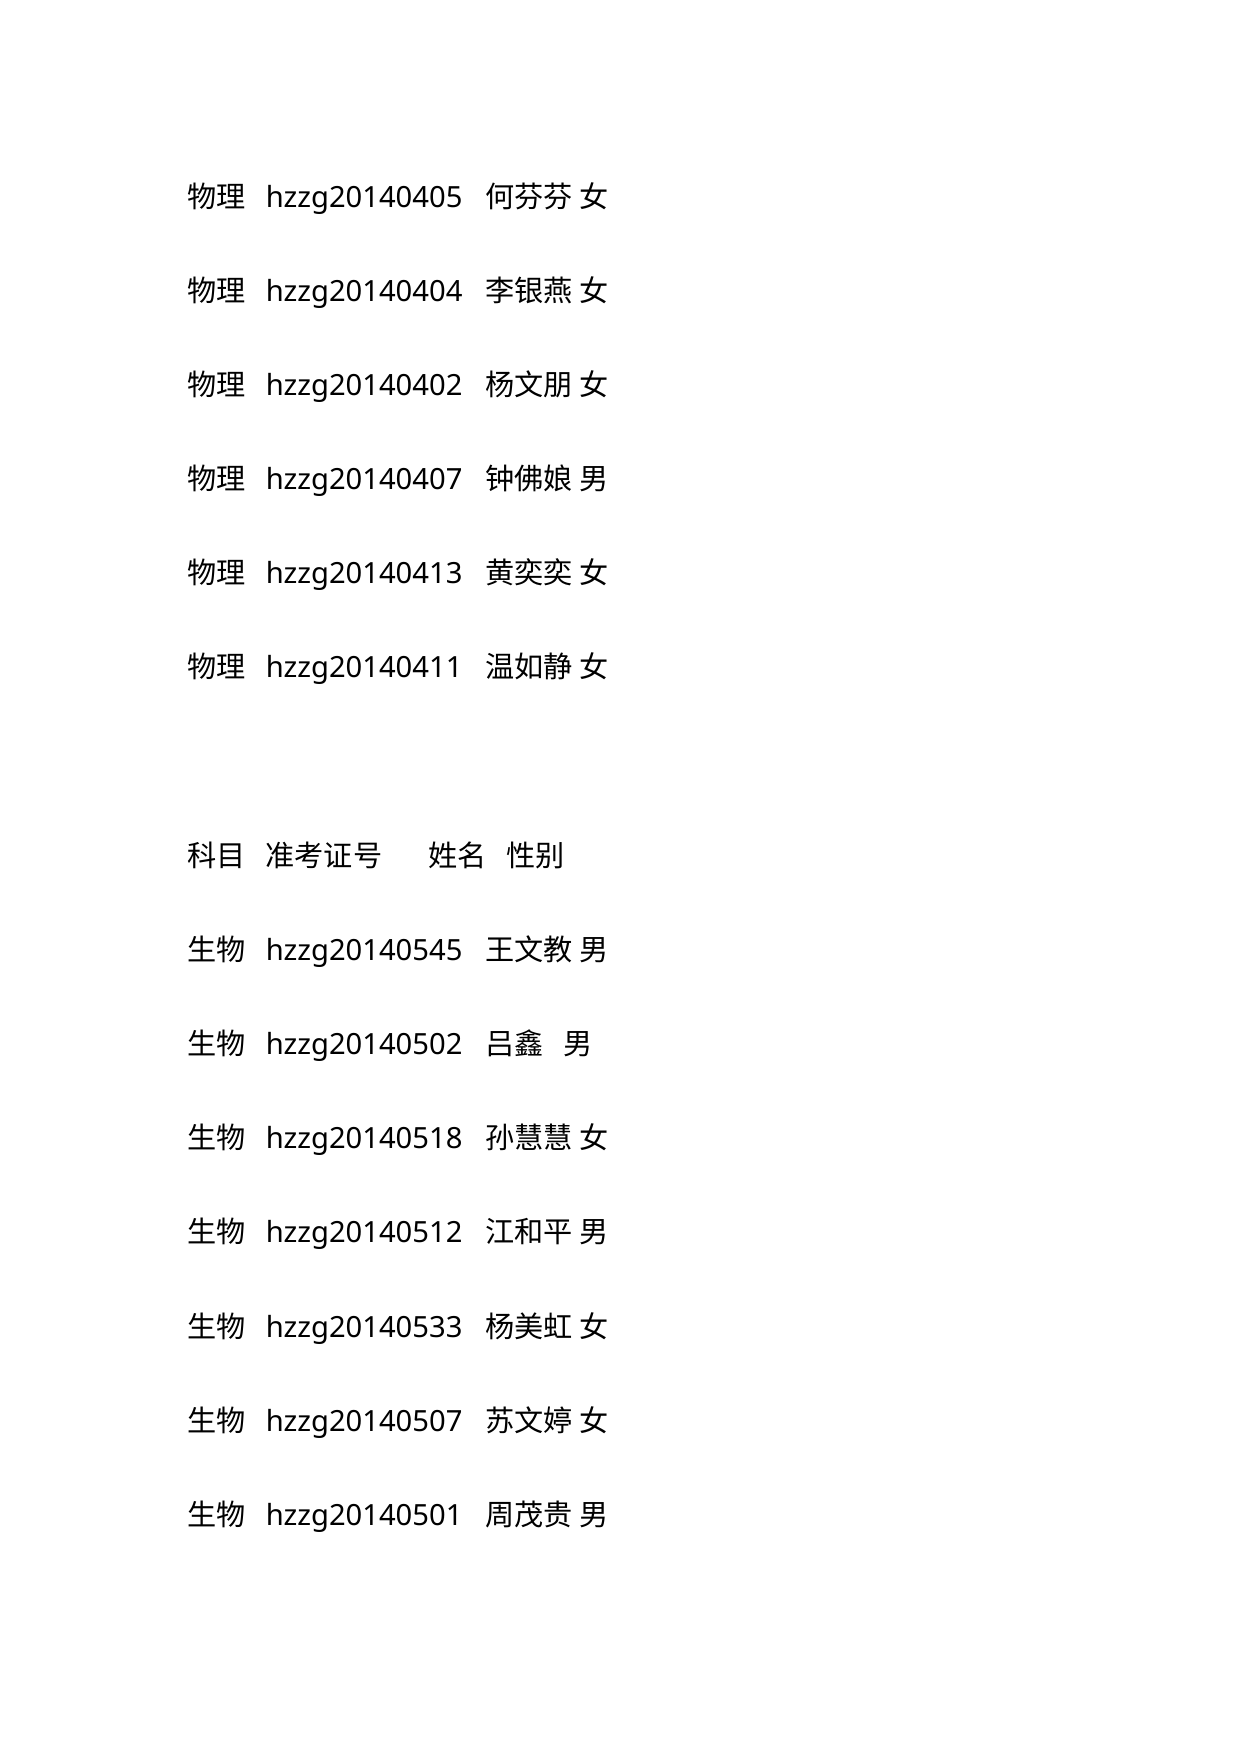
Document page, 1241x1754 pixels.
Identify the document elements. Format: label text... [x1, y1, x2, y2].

text 生物 hzzg20140545 王文教 男 [187, 915, 1053, 980]
text 物理 hzzg20140407 钟佛娘 男 [187, 444, 1053, 509]
text 物理 hzzg20140405 何芬芬 女 [187, 162, 1053, 227]
text 生物 hzzg20140518 孙慧慧 女 [187, 1104, 1053, 1169]
text 生物 hzzg20140501 周茂贵 男 [187, 1480, 1053, 1545]
text 物理 hzzg20140402 杨文朋 女 [187, 350, 1053, 415]
text 生物 hzzg20140533 杨美虹 女 [187, 1292, 1053, 1357]
text 科目 准考证号 姓名 性别 [187, 821, 1053, 886]
text 物理 hzzg20140404 李银燕 女 [187, 256, 1053, 321]
text 物理 hzzg20140413 黄奕奕 女 [187, 539, 1053, 604]
text 生物 hzzg20140507 苏文婷 女 [187, 1386, 1053, 1451]
text 生物 hzzg20140512 江和平 男 [187, 1198, 1053, 1263]
text 生物 hzzg20140502 吕鑫 男 [187, 1009, 1053, 1074]
text 物理 hzzg20140411 温如静 女 [187, 633, 1053, 698]
